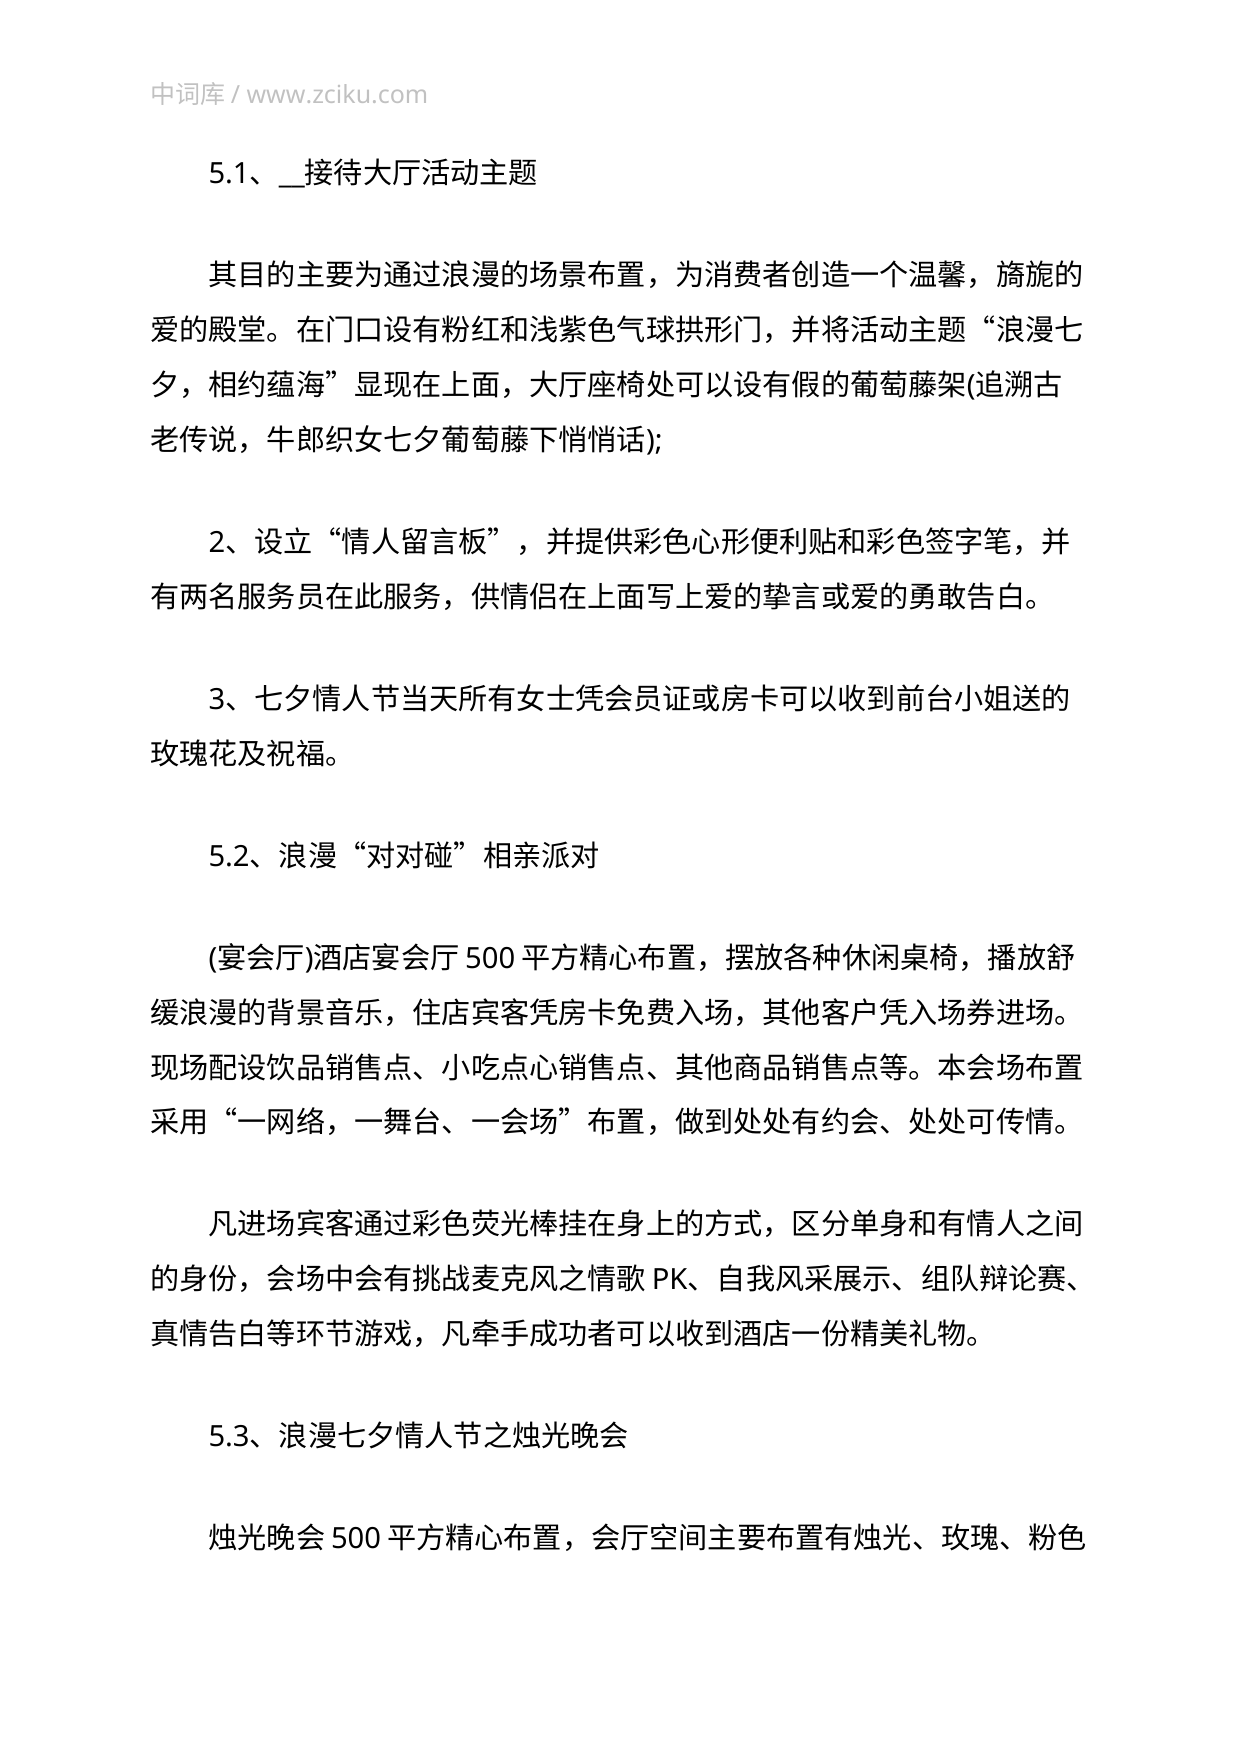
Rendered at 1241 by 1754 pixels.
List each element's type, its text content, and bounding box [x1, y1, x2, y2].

text 5.3、浪漫七夕情人节之烛光晚会 [150, 1412, 1090, 1455]
text 凡进场宾客通过彩色荧光棒挂在身上的方式，区分单身和有情人之间的身份，会场中会有挑战麦克风之情歌PK、自我风采展示、组队辩论赛、真情告白等环节游戏，凡牵手成功者可以收到酒店一份精美礼物。 [150, 1201, 1090, 1353]
text 3、七夕情人节当天所有女士凭会员证或房卡可以收到前台小姐送的玫瑰花及祝福。 [150, 676, 1090, 773]
text 5.1、__接待大厅活动主题 [150, 150, 1090, 192]
text 2、设立“情人留言板”，并提供彩色心形便利贴和彩色签字笔，并有两名服务员在此服务，供情侣在上面写上爱的挚言或爱的勇敢告白。 [150, 519, 1090, 616]
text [150, 1514, 1090, 1557]
text 其目的主要为通过浪漫的场景布置，为消费者创造一个温馨，旖旎的爱的殿堂。在门口设有粉红和浅紫色气球拱形门，并将活动主题“浪漫七夕，相约蕴海”显现在上面，大厅座椅处可以设有假的葡萄藤架(追溯古老传说，牛郎织女七夕葡萄藤下悄悄话); [150, 252, 1090, 459]
text (宴会厅)酒店宴会厅500平方精心布置，摆放各种休闲桌椅，播放舒缓浪漫的背景音乐，住店宾客凭房卡免费入场，其他客户凭入场券进场。现场配设饮品销售点、小吃点心销售点、其他商品销售点等。本会场布置采用“一网络，一舞台、一会场”布置，做到处处有约会、处处可传情。 [150, 934, 1090, 1141]
text 5.2、浪漫“对对碰”相亲派对 [150, 832, 1090, 875]
